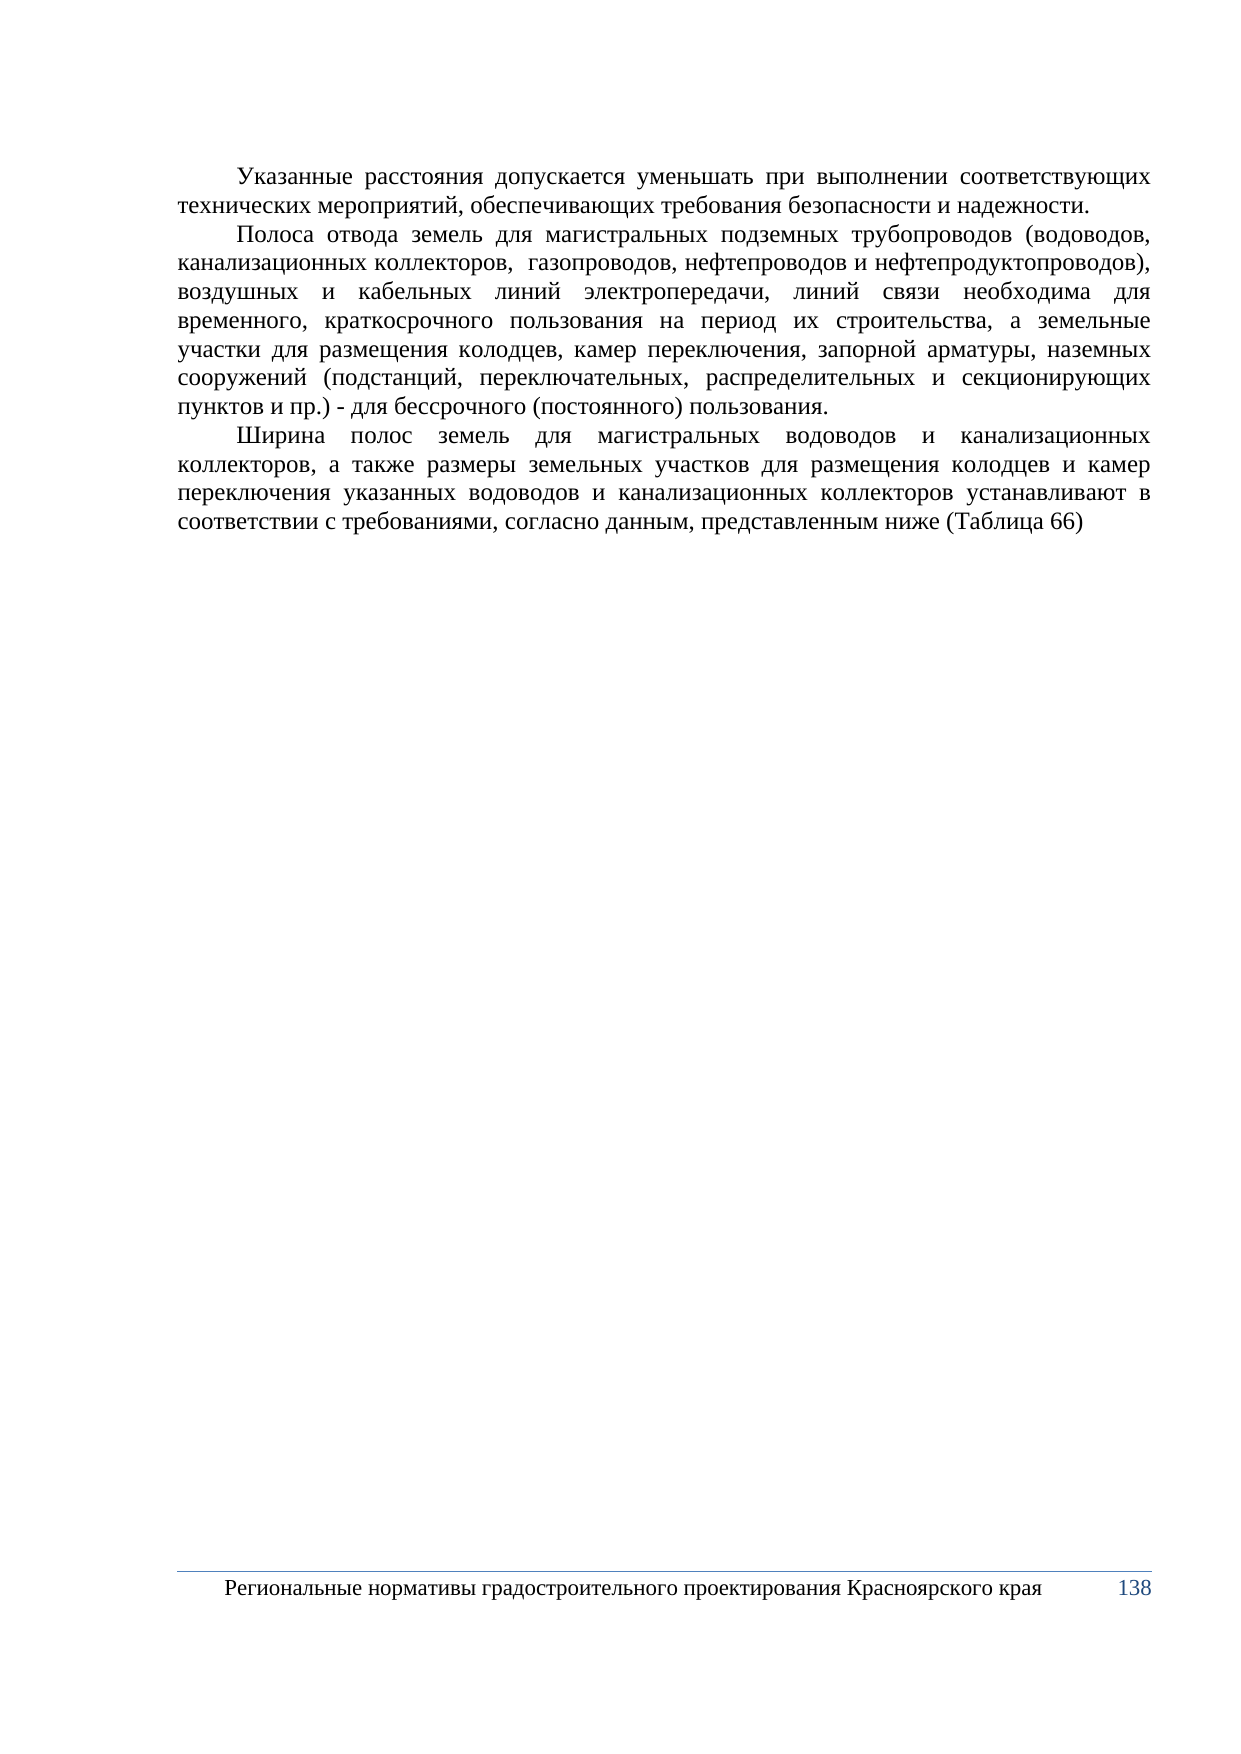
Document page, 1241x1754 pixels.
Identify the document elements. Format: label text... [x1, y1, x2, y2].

text Указанные расстояния допускается уменьшать при выполнении соответствующих технических мероприятий, обеспечивающих требования безопасности и надежности. [177, 161, 1152, 219]
text Ширина полос земель для магистральных водоводов и канализационных коллекторов, а также размеры земельных участков для размещения колодцев и камер переключения указанных водоводов и канализационных коллекторов устанавливают в соответствии с требованиями, согласно данным, представленным ниже (Таблица 66) [177, 420, 1152, 535]
text Полоса отвода земель для магистральных подземных трубопроводов (водоводов, канализационных коллекторов, газопроводов, нефтепроводов и нефтепродуктопроводов), воздушных и кабельных линий электропередачи, линий связи необходима для временного, краткосрочного пользования на период их строительства, а земельные участки для размещения колодцев, камер переключения, запорной арматуры, наземных сооружений (подстанций, переключательных, распределительных и секционирующих пунктов и пр.) - для бессрочного (постоянного) пользования. [177, 219, 1152, 420]
